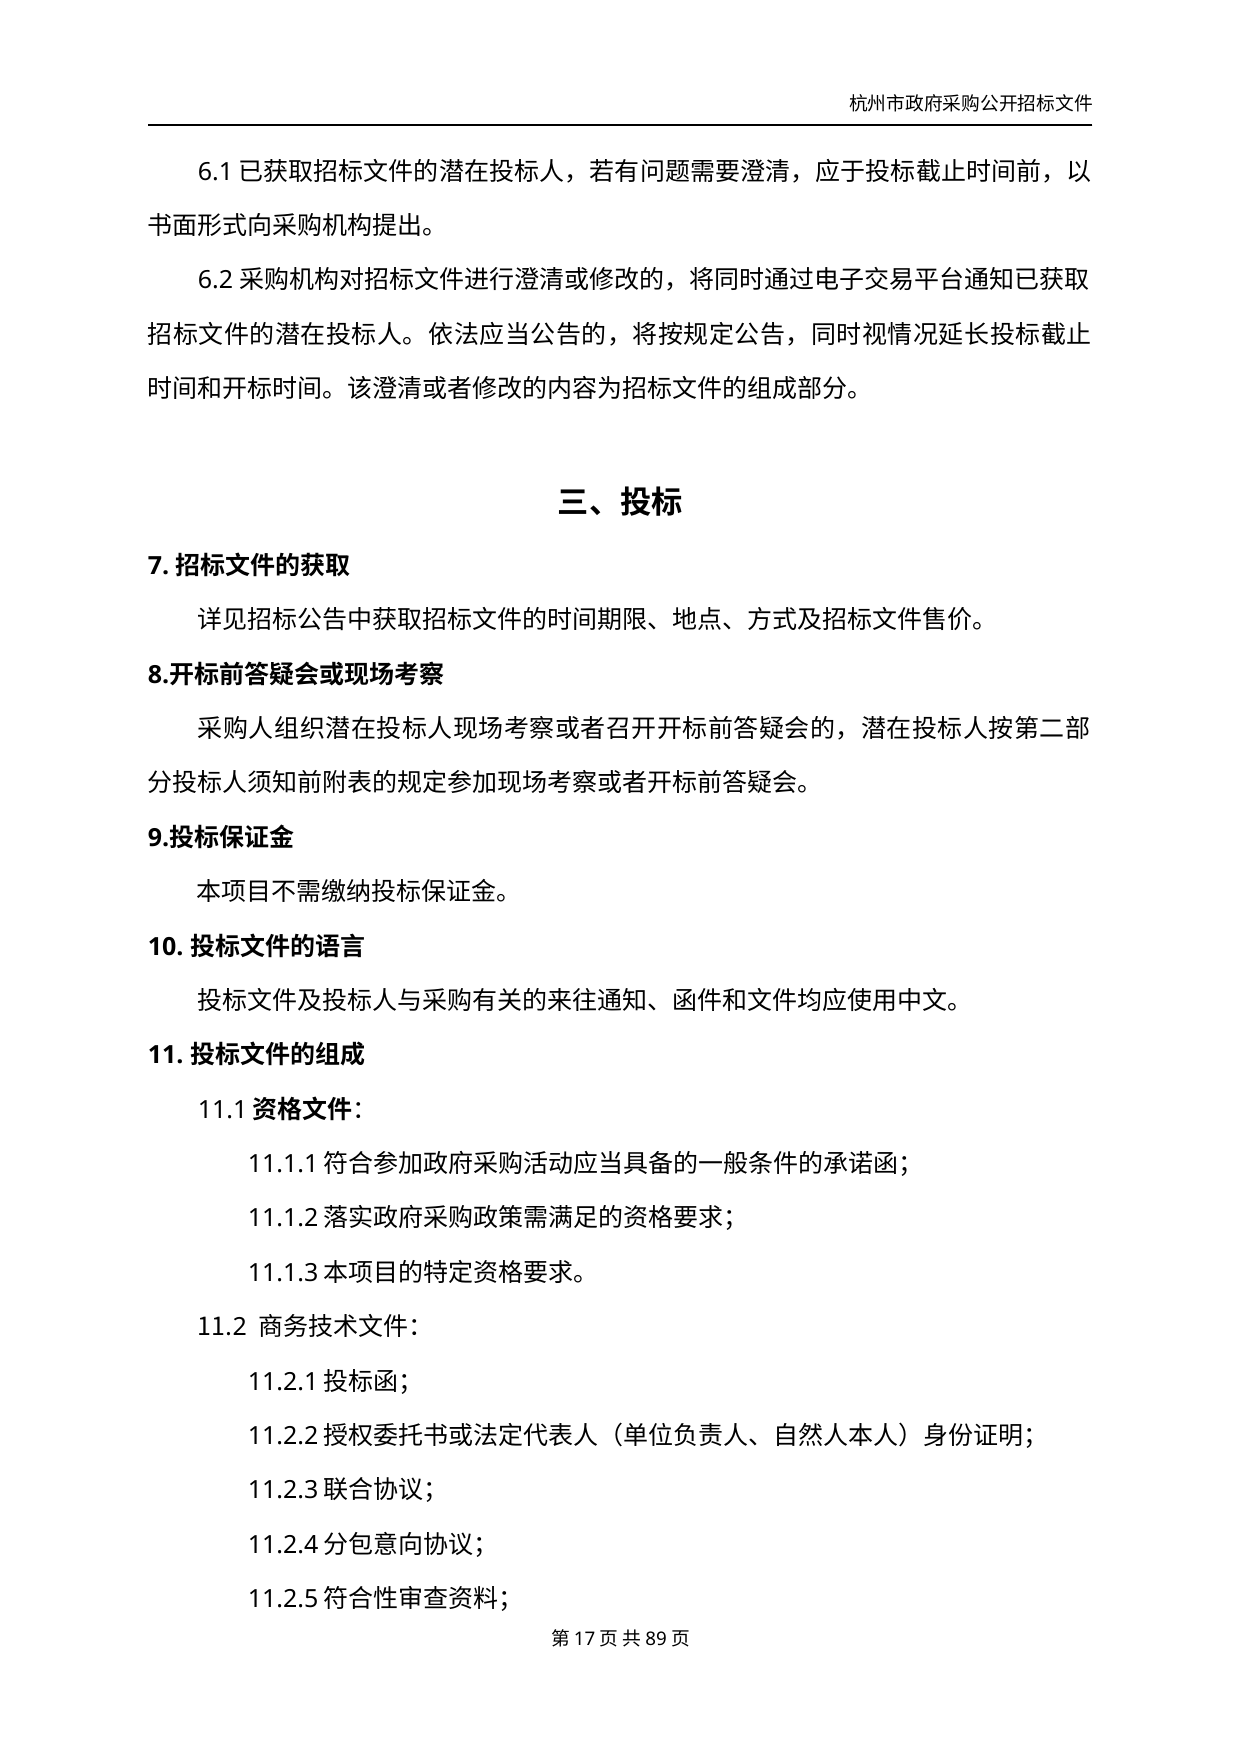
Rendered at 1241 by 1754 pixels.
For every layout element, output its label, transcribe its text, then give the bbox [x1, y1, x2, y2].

text 8.开标前答疑会或现场考察 [148, 654, 1092, 690]
text 三、投标 [148, 477, 1092, 523]
text 10. 投标文件的语言 [148, 926, 1092, 962]
text 11.2.1投标函； [148, 1361, 1092, 1397]
text 详见招标公告中获取招标文件的时间期限、地点、方式及招标文件售价。 [148, 600, 1092, 636]
text 11.2.4分包意向协议； [148, 1524, 1092, 1560]
text 11.1.3本项目的特定资格要求。 [148, 1252, 1092, 1288]
text 11. 投标文件的组成 [148, 1035, 1092, 1071]
text 7. 招标文件的获取 [148, 545, 1092, 582]
text 6.1已获取招标文件的潜在投标人，若有问题需要澄清，应于投标截止时间前，以书面形式向采购机构提出。 [148, 151, 1092, 242]
text 投标文件及投标人与采购有关的来往通知、函件和文件均应使用中文。 [148, 980, 1092, 1017]
text 采购人组织潜在投标人现场考察或者召开开标前答疑会的，潜在投标人按第二部分投标人须知前附表的规定参加现场考察或者开标前答疑会。 [148, 708, 1092, 799]
text 11.2.2授权委托书或法定代表人（单位负责人、自然人本人）身份证明； [148, 1415, 1092, 1452]
text 11.2 商务技术文件： [148, 1307, 1092, 1343]
text 11.1资格文件： [148, 1089, 1092, 1125]
text 本项目不需缴纳投标保证金。 [148, 872, 1092, 908]
text 11.1.1符合参加政府采购活动应当具备的一般条件的承诺函； [148, 1143, 1092, 1180]
text 6.2 采购机构对招标文件进行澄清或修改的，将同时通过电子交易平台通知已获取招标文件的潜在投标人。依法应当公告的，将按规定公告，同时视情况延长投标截止时间和开标时间。该澄清或者修改的内容为招标文件的组成部分。 [148, 260, 1092, 405]
text 11.2.5符合性审查资料； [148, 1578, 1092, 1615]
text 11.2.3联合协议； [148, 1470, 1092, 1506]
text 11.1.2落实政府采购政策需满足的资格要求； [148, 1198, 1092, 1234]
text 9.投标保证金 [148, 817, 1092, 853]
